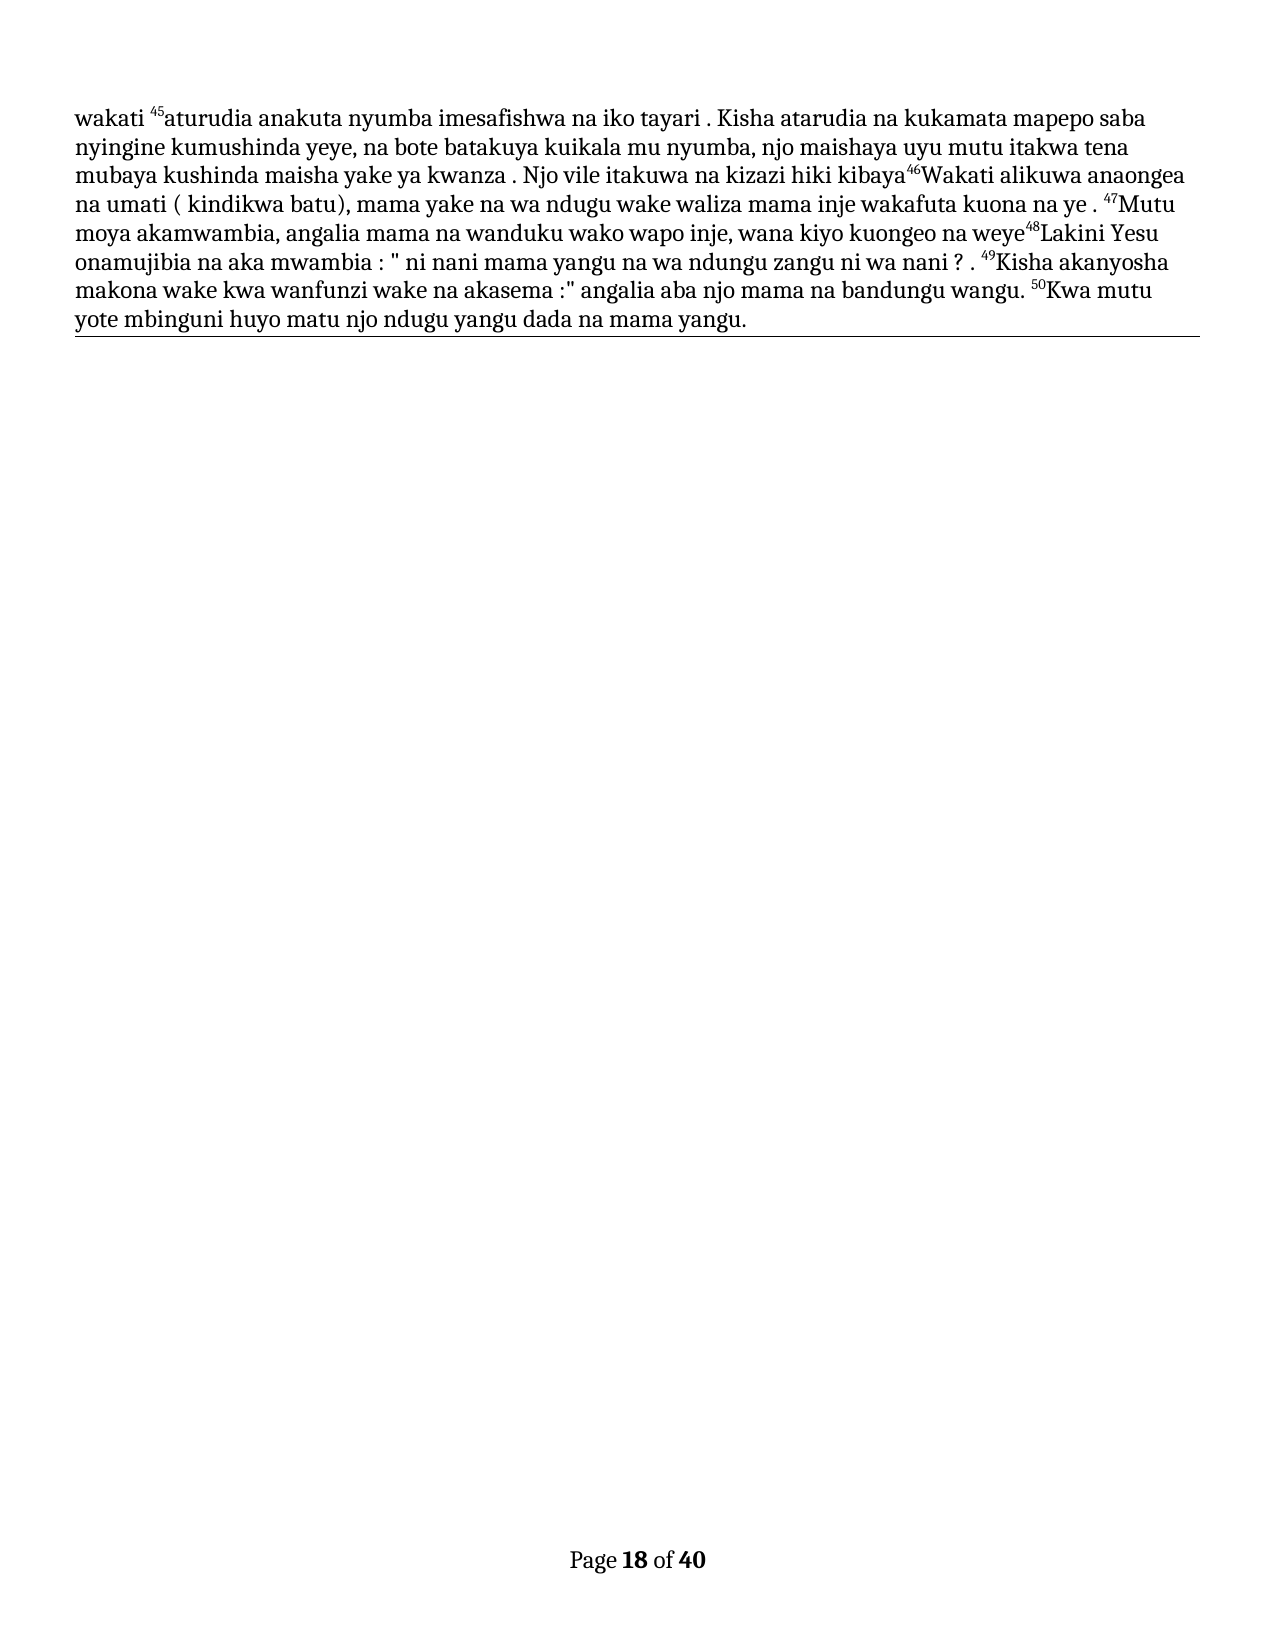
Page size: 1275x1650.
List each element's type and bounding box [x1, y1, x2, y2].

text [75, 104, 1200, 336]
